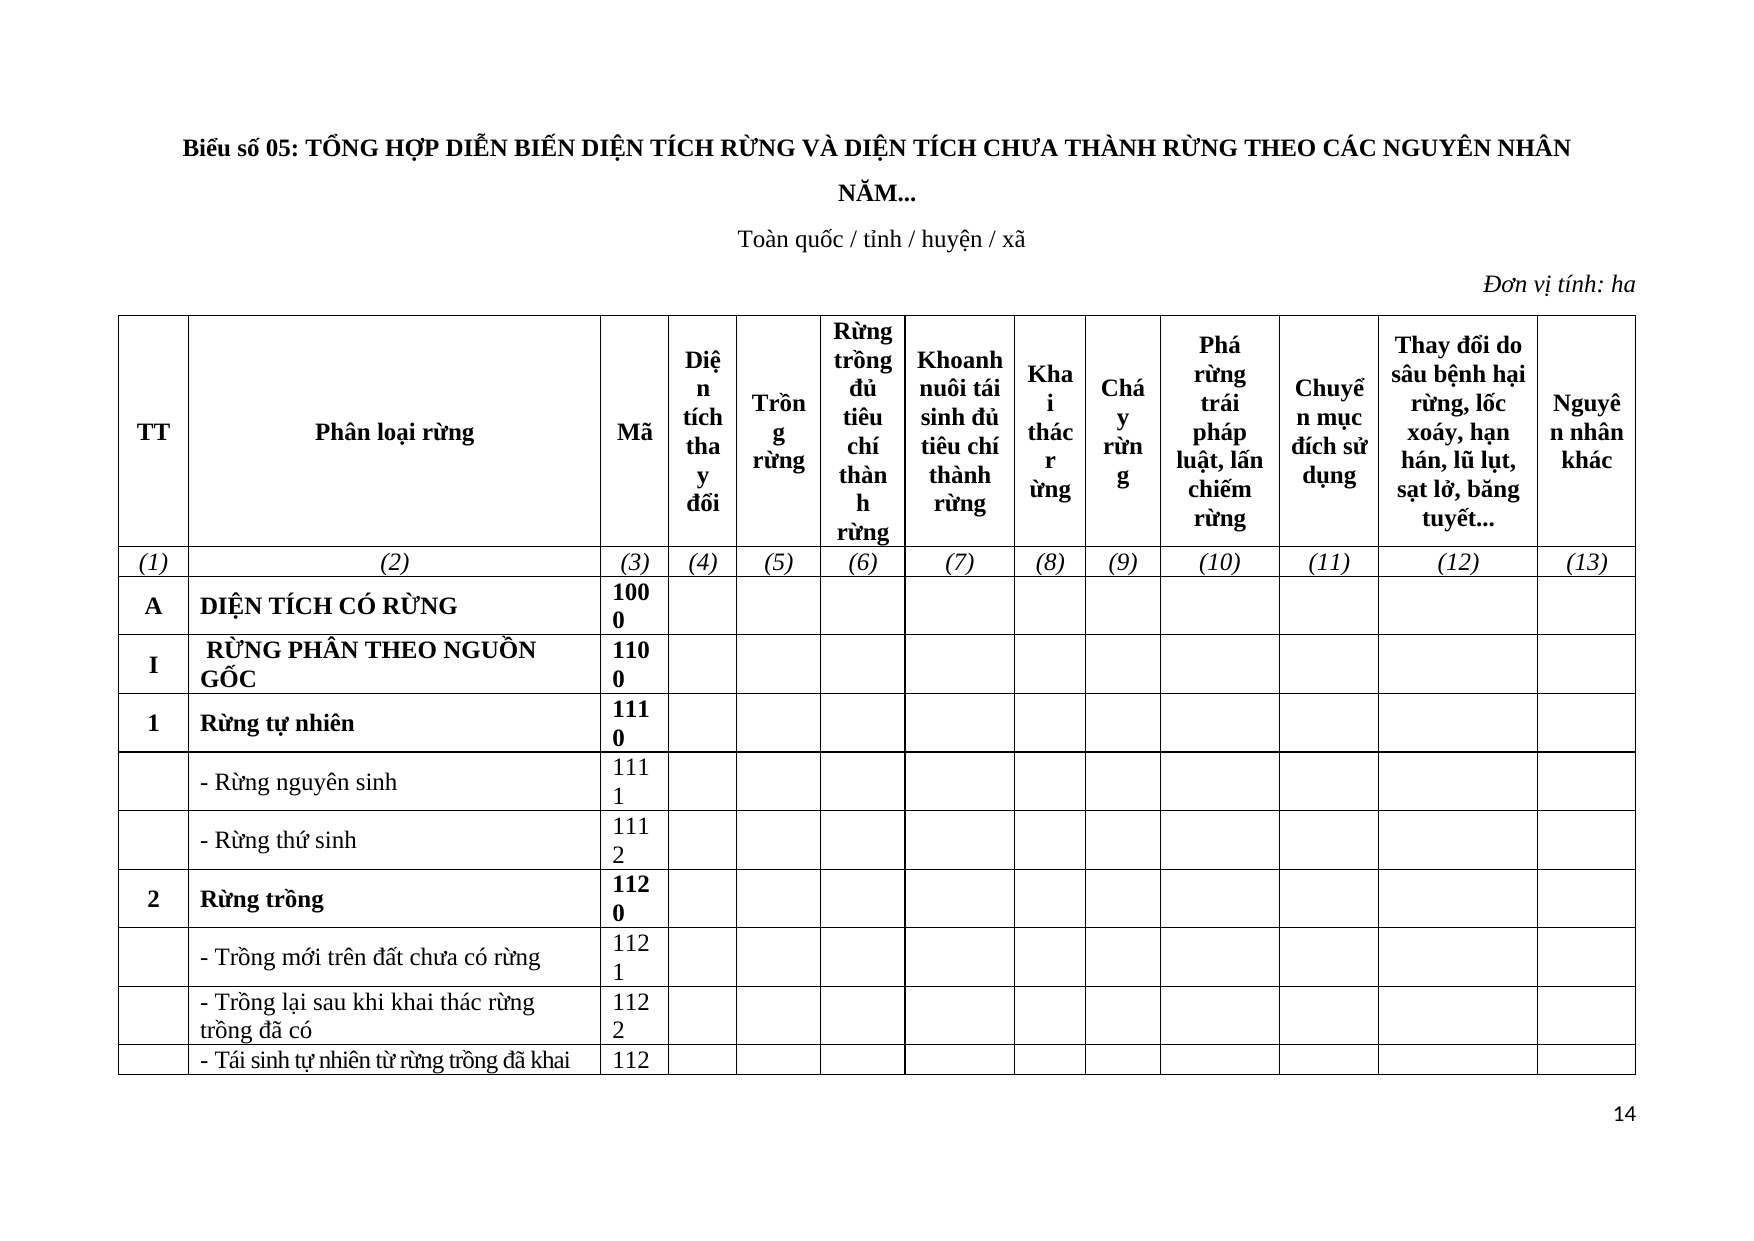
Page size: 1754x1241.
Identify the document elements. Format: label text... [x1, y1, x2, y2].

text Đơn vị tính: ha [118, 269, 1636, 298]
table_cell (11) [1280, 547, 1378, 576]
table_cell (1) [119, 547, 188, 576]
table_cell [1086, 811, 1160, 868]
table_cell [1379, 1045, 1537, 1074]
table_cell [737, 694, 820, 751]
table_cell [1538, 928, 1635, 986]
table_header Trồng rừng [737, 316, 820, 546]
table_cell [669, 870, 736, 927]
table_cell [1015, 753, 1085, 810]
table_cell [1161, 577, 1279, 634]
table_cell [821, 870, 904, 927]
table_cell 2 [119, 870, 188, 927]
table_cell [1161, 987, 1279, 1044]
table_cell [1280, 928, 1378, 986]
table_header Khoanh nuôi tái sinh đủ tiêu chí thành rừng [906, 316, 1014, 546]
table_cell - Tái sinh tự nhiên từ rừng trồng đã khai thác [189, 1045, 600, 1074]
table_cell 1000 [601, 577, 668, 634]
table_cell Rừng trồng [189, 870, 600, 927]
table_cell [669, 753, 736, 810]
table_cell [906, 635, 1014, 693]
table_cell 1120 [601, 870, 668, 927]
table_cell [1015, 870, 1085, 927]
table_cell (5) [737, 547, 820, 576]
table_cell (4) [669, 547, 736, 576]
table_cell [906, 928, 1014, 986]
table_cell [737, 811, 820, 868]
table_cell [669, 811, 736, 868]
table_cell [1280, 1045, 1378, 1074]
table_cell [1379, 753, 1537, 810]
table_cell [1379, 987, 1537, 1044]
table_cell [1015, 635, 1085, 693]
table_header Chuyển mục đích sử dụng [1280, 316, 1378, 546]
text NĂM... [118, 178, 1636, 207]
table_cell [669, 694, 736, 751]
table_cell [1280, 870, 1378, 927]
table_header Khai thác rừng [1015, 316, 1085, 546]
table_cell [737, 753, 820, 810]
table_cell [737, 635, 820, 693]
table_cell [1538, 635, 1635, 693]
table_header Phá rừng trái pháp luật, lấn chiếm rừng [1161, 316, 1279, 546]
table_cell [1538, 694, 1635, 751]
table_cell [906, 753, 1014, 810]
table_cell [1086, 694, 1160, 751]
table_cell [1161, 811, 1279, 868]
table_cell - Rừng nguyên sinh [189, 753, 600, 810]
table_cell [1379, 870, 1537, 927]
table_cell (2) [189, 547, 600, 576]
table_cell [1379, 577, 1537, 634]
table_cell [1280, 753, 1378, 810]
table_cell [1015, 928, 1085, 986]
table_cell [1086, 1045, 1160, 1074]
table_cell 1110 [601, 694, 668, 751]
table_cell [1015, 1045, 1085, 1074]
table_cell [737, 577, 820, 634]
table_header Thay đổi do sâu bệnh hại rừng, lốc xoáy, hạn hán, lũ lụt, sạt lở, băng tuyết... [1379, 316, 1537, 546]
table_cell 1112 [601, 811, 668, 868]
table_cell [1086, 928, 1160, 986]
table_cell [1161, 635, 1279, 693]
table_cell - Rừng thứ sinh [189, 811, 600, 868]
table_cell (13) [1538, 547, 1635, 576]
table_header Nguyên nhân khác [1538, 316, 1635, 546]
table_cell [1086, 753, 1160, 810]
table_cell 1111 [601, 753, 668, 810]
table_cell [1538, 811, 1635, 868]
table_cell - Trồng mới trên đất chưa có rừng [189, 928, 600, 986]
table_cell [906, 987, 1014, 1044]
table_cell [1538, 577, 1635, 634]
table_cell (7) [906, 547, 1014, 576]
table_cell [1015, 577, 1085, 634]
table_cell (10) [1161, 547, 1279, 576]
table_cell [669, 928, 736, 986]
table_cell [906, 1045, 1014, 1074]
table_cell [1379, 811, 1537, 868]
table_cell RỪNG PHÂN THEO NGUỒN GỐC [189, 635, 600, 693]
table_cell [669, 635, 736, 693]
text Biểu số 05: TỔNG HỢP DIỄN BIẾN DIỆN TÍCH RỪNG VÀ DIỆN TÍCH CHƯA THÀNH RỪNG THEO CÁC NGUYÊN NHÂN [118, 133, 1636, 162]
table_cell [737, 987, 820, 1044]
table_cell [669, 987, 736, 1044]
table_cell 1 [119, 694, 188, 751]
table_cell (9) [1086, 547, 1160, 576]
table_cell [1379, 694, 1537, 751]
table_cell [119, 928, 188, 986]
table_cell I [119, 635, 188, 693]
table_cell [119, 811, 188, 868]
table_cell [821, 694, 904, 751]
table_cell A [119, 577, 188, 634]
table_cell [119, 1045, 188, 1074]
table_header Diện tích thay đổi [669, 316, 736, 546]
table_cell [1086, 870, 1160, 927]
table_cell [737, 870, 820, 927]
table_cell 1122 [601, 987, 668, 1044]
table_cell [737, 1045, 820, 1074]
table_cell [906, 577, 1014, 634]
table_cell [906, 811, 1014, 868]
table_cell (8) [1015, 547, 1085, 576]
table_cell [821, 928, 904, 986]
table_cell [1161, 928, 1279, 986]
table_cell [821, 753, 904, 810]
table_cell [821, 987, 904, 1044]
table_cell [1538, 1045, 1635, 1074]
table_cell [821, 577, 904, 634]
table_cell (3) [601, 547, 668, 576]
table_cell [906, 694, 1014, 751]
table_cell [669, 577, 736, 634]
table_cell [669, 1045, 736, 1074]
table_cell [1161, 870, 1279, 927]
table_cell 1121 [601, 928, 668, 986]
table_cell [1280, 694, 1378, 751]
table_cell [1280, 987, 1378, 1044]
table_cell [1379, 635, 1537, 693]
table_cell [1161, 694, 1279, 751]
text Toàn quốc / tỉnh / huyện / xã [118, 224, 1636, 253]
table_header TT [119, 316, 188, 546]
table_cell [1086, 577, 1160, 634]
table_cell [737, 928, 820, 986]
table_cell [1015, 987, 1085, 1044]
table_cell [1538, 753, 1635, 810]
table_cell [1379, 928, 1537, 986]
table_cell [1161, 1045, 1279, 1074]
table_cell [821, 635, 904, 693]
table_cell (6) [821, 547, 904, 576]
table_cell [1280, 635, 1378, 693]
table_header Cháy rừng [1086, 316, 1160, 546]
table_cell DIỆN TÍCH CÓ RỪNG [189, 577, 600, 634]
table_header Mã [601, 316, 668, 546]
table_header Phân loại rừng [189, 316, 600, 546]
table_cell [906, 870, 1014, 927]
table_cell [1086, 635, 1160, 693]
table_cell Rừng tự nhiên [189, 694, 600, 751]
table_cell [821, 811, 904, 868]
table_cell [119, 987, 188, 1044]
table_cell [1015, 694, 1085, 751]
table_cell [119, 753, 188, 810]
table_cell - Trồng lại sau khi khai thác rừng trồng đã có [189, 987, 600, 1044]
table_cell 1100 [601, 635, 668, 693]
table_cell (12) [1379, 547, 1537, 576]
table_cell [1538, 870, 1635, 927]
table_cell [821, 1045, 904, 1074]
table_cell [1280, 811, 1378, 868]
table_cell [1161, 753, 1279, 810]
table_cell [1086, 987, 1160, 1044]
table_header Rừng trồng đủ tiêu chí thành rừng [821, 316, 904, 546]
table_cell [1015, 811, 1085, 868]
table_cell [1280, 577, 1378, 634]
table_cell [1538, 987, 1635, 1044]
table_cell 1123 [601, 1045, 668, 1074]
